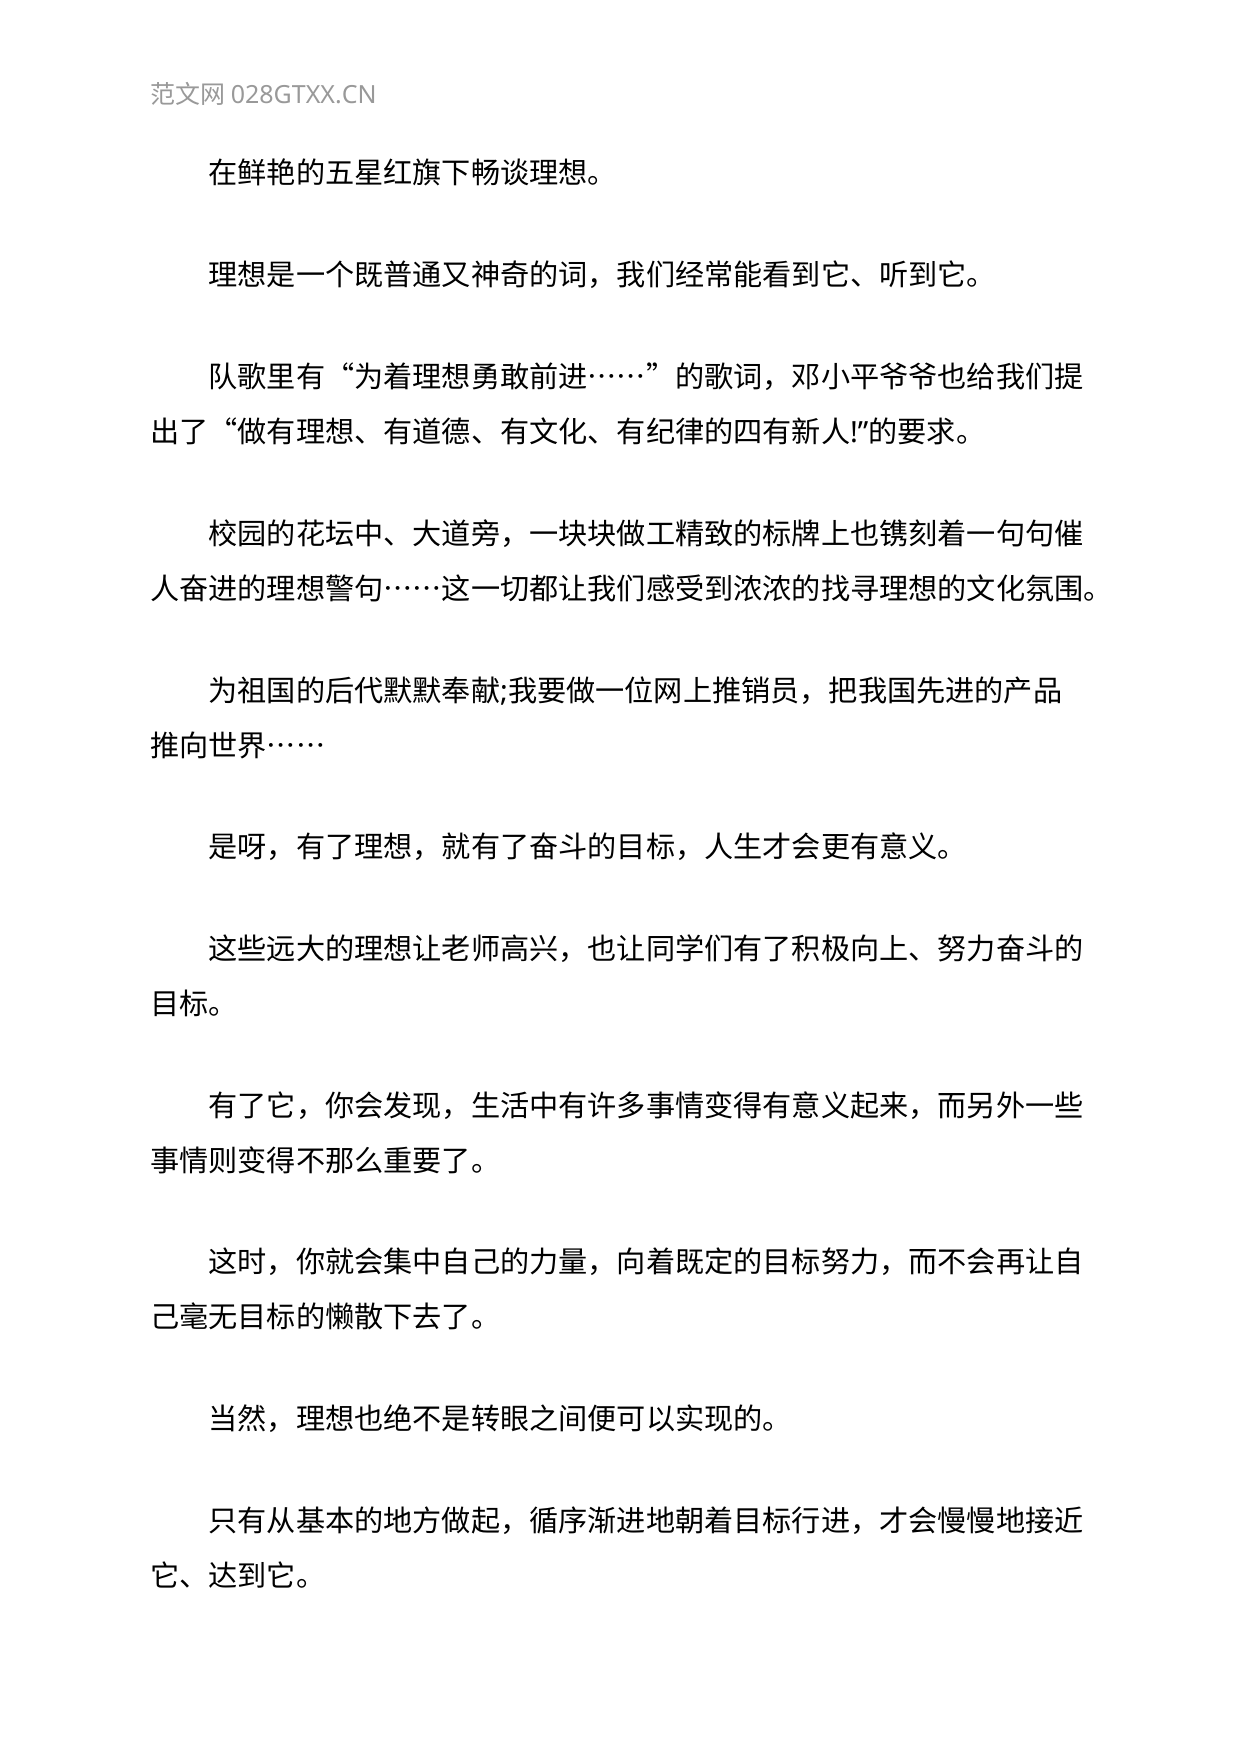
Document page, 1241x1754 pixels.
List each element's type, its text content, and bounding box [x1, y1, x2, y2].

text 校园的花坛中、大道旁，一块块做工精致的标牌上也镌刻着一句句催人奋进的理想警句……这一切都让我们感受到浓浓的找寻理想的文化氛围。 [150, 510, 1090, 608]
text 这时，你就会集中自己的力量，向着既定的目标努力，而不会再让自己毫无目标的懒散下去了。 [150, 1239, 1090, 1336]
text 只有从基本的地方做起，循序渐进地朝着目标行进，才会慢慢地接近它、达到它。 [150, 1497, 1090, 1594]
text 有了它，你会发现，生活中有许多事情变得有意义起来，而另外一些事情则变得不那么重要了。 [150, 1082, 1090, 1179]
text 是呀，有了理想，就有了奋斗的目标，人生才会更有意义。 [150, 824, 1090, 866]
text 理想是一个既普通又神奇的词，我们经常能看到它、听到它。 [150, 252, 1090, 294]
text 为祖国的后代默默奉献;我要做一位网上推销员，把我国先进的产品推向世界…… [150, 667, 1090, 764]
text 队歌里有“为着理想勇敢前进……”的歌词，邓小平爷爷也给我们提出了“做有理想、有道德、有文化、有纪律的四有新人!”的要求。 [150, 353, 1090, 451]
text 在鲜艳的五星红旗下畅谈理想。 [150, 150, 1090, 192]
text 这些远大的理想让老师高兴，也让同学们有了积极向上、努力奋斗的目标。 [150, 926, 1090, 1023]
text 当然，理想也绝不是转眼之间便可以实现的。 [150, 1396, 1090, 1438]
